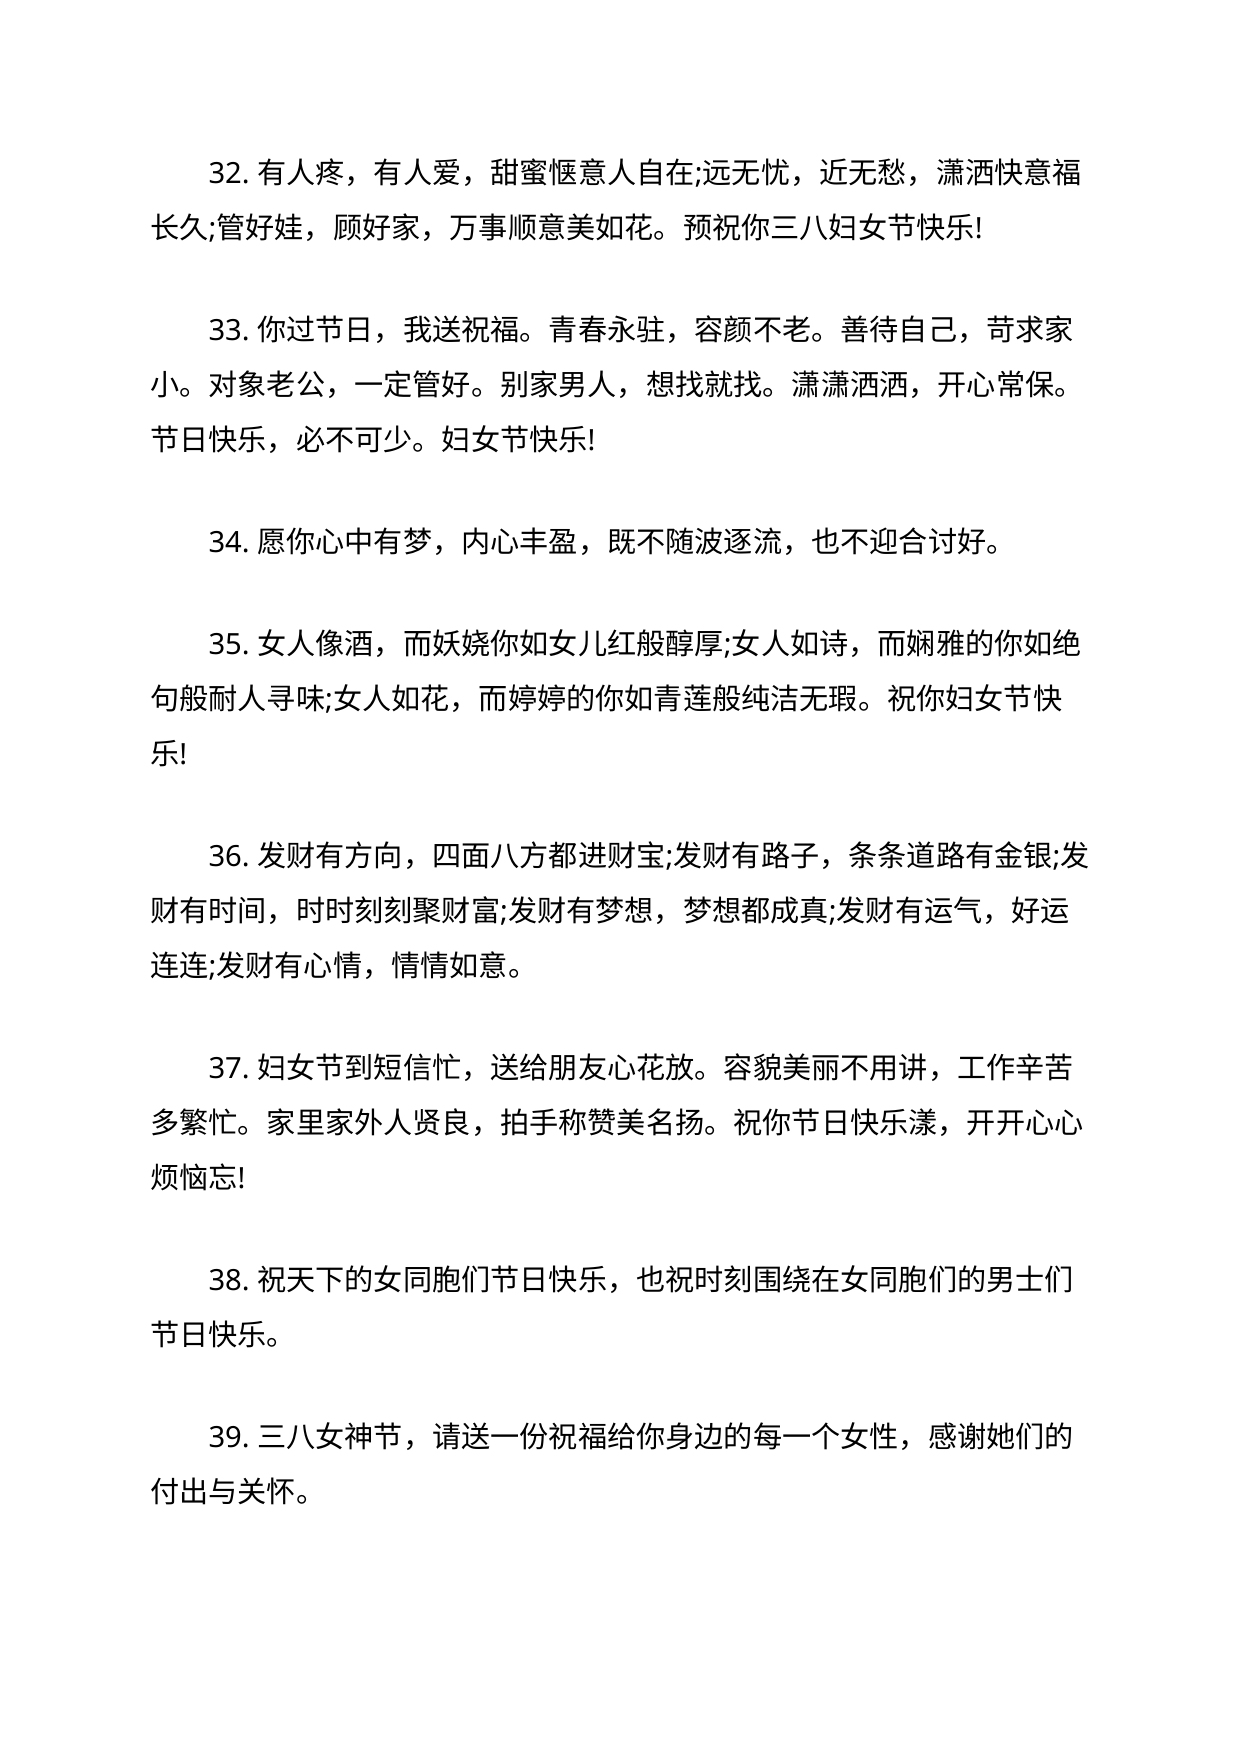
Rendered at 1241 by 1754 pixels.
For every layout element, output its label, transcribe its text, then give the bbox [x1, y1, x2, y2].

text 33. 你过节日，我送祝福。青春永驻，容颜不老。善待自己，苛求家小。对象老公，一定管好。别家男人，想找就找。潇潇洒洒，开心常保。节日快乐，必不可少。妇女节快乐! [150, 307, 1090, 459]
text 38. 祝天下的女同胞们节日快乐，也祝时刻围绕在女同胞们的男士们节日快乐。 [150, 1257, 1090, 1354]
text 39. 三八女神节，请送一份祝福给你身边的每一个女性，感谢她们的付出与关怀。 [150, 1413, 1090, 1511]
text 32. 有人疼，有人爱，甜蜜惬意人自在;远无忧，近无愁，潇洒快意福长久;管好娃，顾好家，万事顺意美如花。预祝你三八妇女节快乐! [150, 150, 1090, 247]
text 37. 妇女节到短信忙，送给朋友心花放。容貌美丽不用讲，工作辛苦多繁忙。家里家外人贤良，拍手称赞美名扬。祝你节日快乐漾，开开心心烦恼忘! [150, 1045, 1090, 1197]
text 34. 愿你心中有梦，内心丰盈，既不随波逐流，也不迎合讨好。 [150, 519, 1090, 561]
text 35. 女人像酒，而妖娆你如女儿红般醇厚;女人如诗，而娴雅的你如绝句般耐人寻味;女人如花，而婷婷的你如青莲般纯洁无瑕。祝你妇女节快乐! [150, 621, 1090, 773]
text 36. 发财有方向，四面八方都进财宝;发财有路子，条条道路有金银;发财有时间，时时刻刻聚财富;发财有梦想，梦想都成真;发财有运气，好运连连;发财有心情，情情如意。 [150, 833, 1090, 985]
